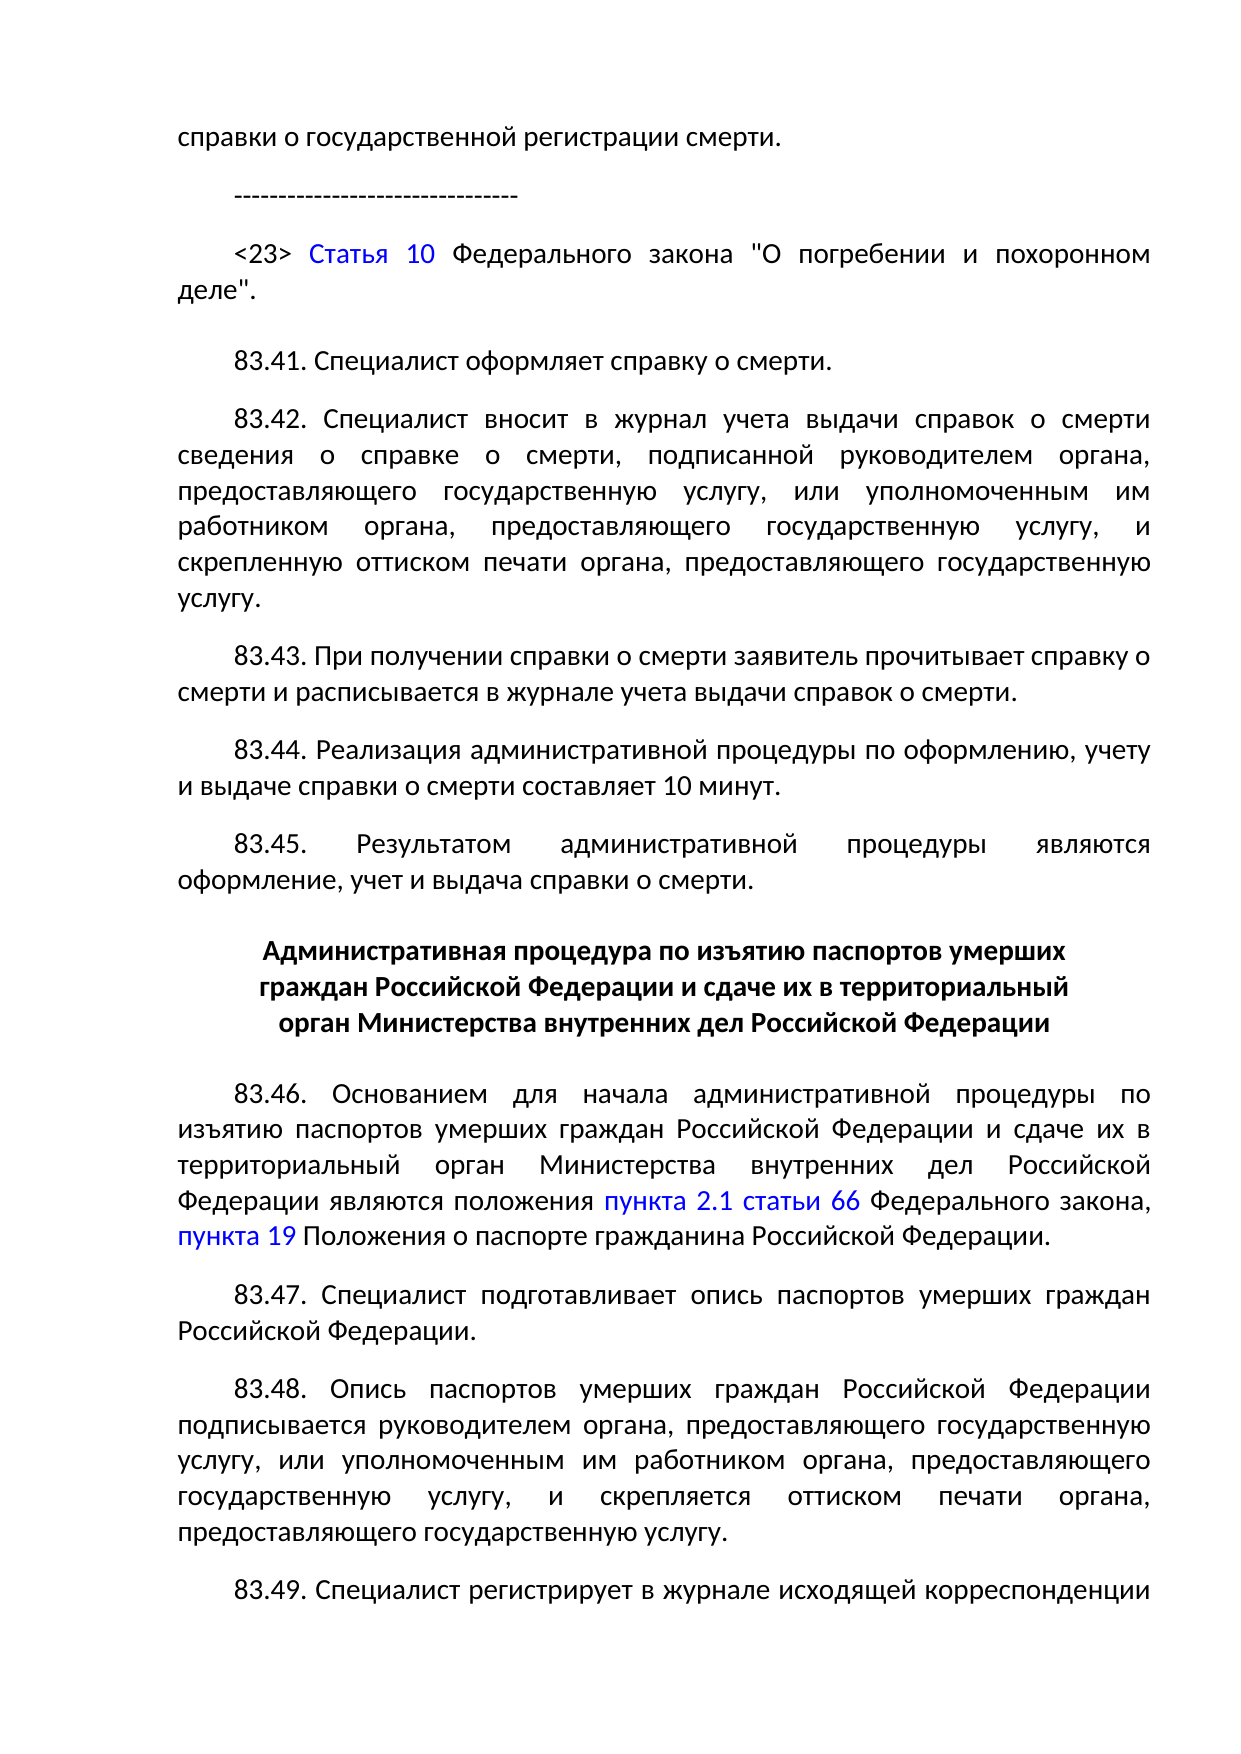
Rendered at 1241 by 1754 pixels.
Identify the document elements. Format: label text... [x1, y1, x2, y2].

text 83.45. Результатом административной процедуры являются оформление, учет и выдача справки о смерти. [177, 826, 1152, 897]
title орган Министерства внутренних дел Российской Федерации [177, 1004, 1152, 1039]
text 83.42. Специалист вносит в журнал учета выдачи справок о смерти сведения о справке о смерти, подписанной руководителем органа, предоставляющего государственную услугу, или уполномоченным им работником органа, предоставляющего государственную услугу, и скрепленную оттиском печати органа, предоставляющего государственную услугу. [177, 401, 1152, 614]
text 83.44. Реализация административной процедуры по оформлению, учету и выдаче справки о смерти составляет 10 минут. [177, 731, 1152, 803]
title Административная процедура по изъятию паспортов умерших [177, 932, 1152, 968]
text 83.48. Опись паспортов умерших граждан Российской Федерации подписывается руководителем органа, предоставляющего государственную услугу, или уполномоченным им работником органа, предоставляющего государственную услугу, и скрепляется оттиском печати органа, предоставляющего государственную услугу. [177, 1370, 1152, 1548]
title граждан Российской Федерации и сдаче их в территориальный [177, 968, 1152, 1004]
text <23> Статья 10 Федерального закона "О погребении и похоронном деле". [177, 235, 1152, 306]
text -------------------------------- [177, 177, 1152, 212]
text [177, 118, 1152, 154]
text 83.47. Специалист подготавливает опись паспортов умерших граждан Российской Федерации. [177, 1276, 1152, 1347]
text 83.46. Основанием для начала административной процедуры по изъятию паспортов умерших граждан Российской Федерации и сдаче их в территориальный орган Министерства внутренних дел Российской Федерации являются положения пункта 2.1 статьи 66 Федерального закона, пункта 19 Положения о паспорте гражданина Российской Федерации. [177, 1075, 1152, 1253]
text 83.43. При получении справки о смерти заявитель прочитывает справку о смерти и расписывается в журнале учета выдачи справок о смерти. [177, 637, 1152, 708]
text 83.41. Специалист оформляет справку о смерти. [177, 342, 1152, 378]
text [177, 1571, 1152, 1607]
